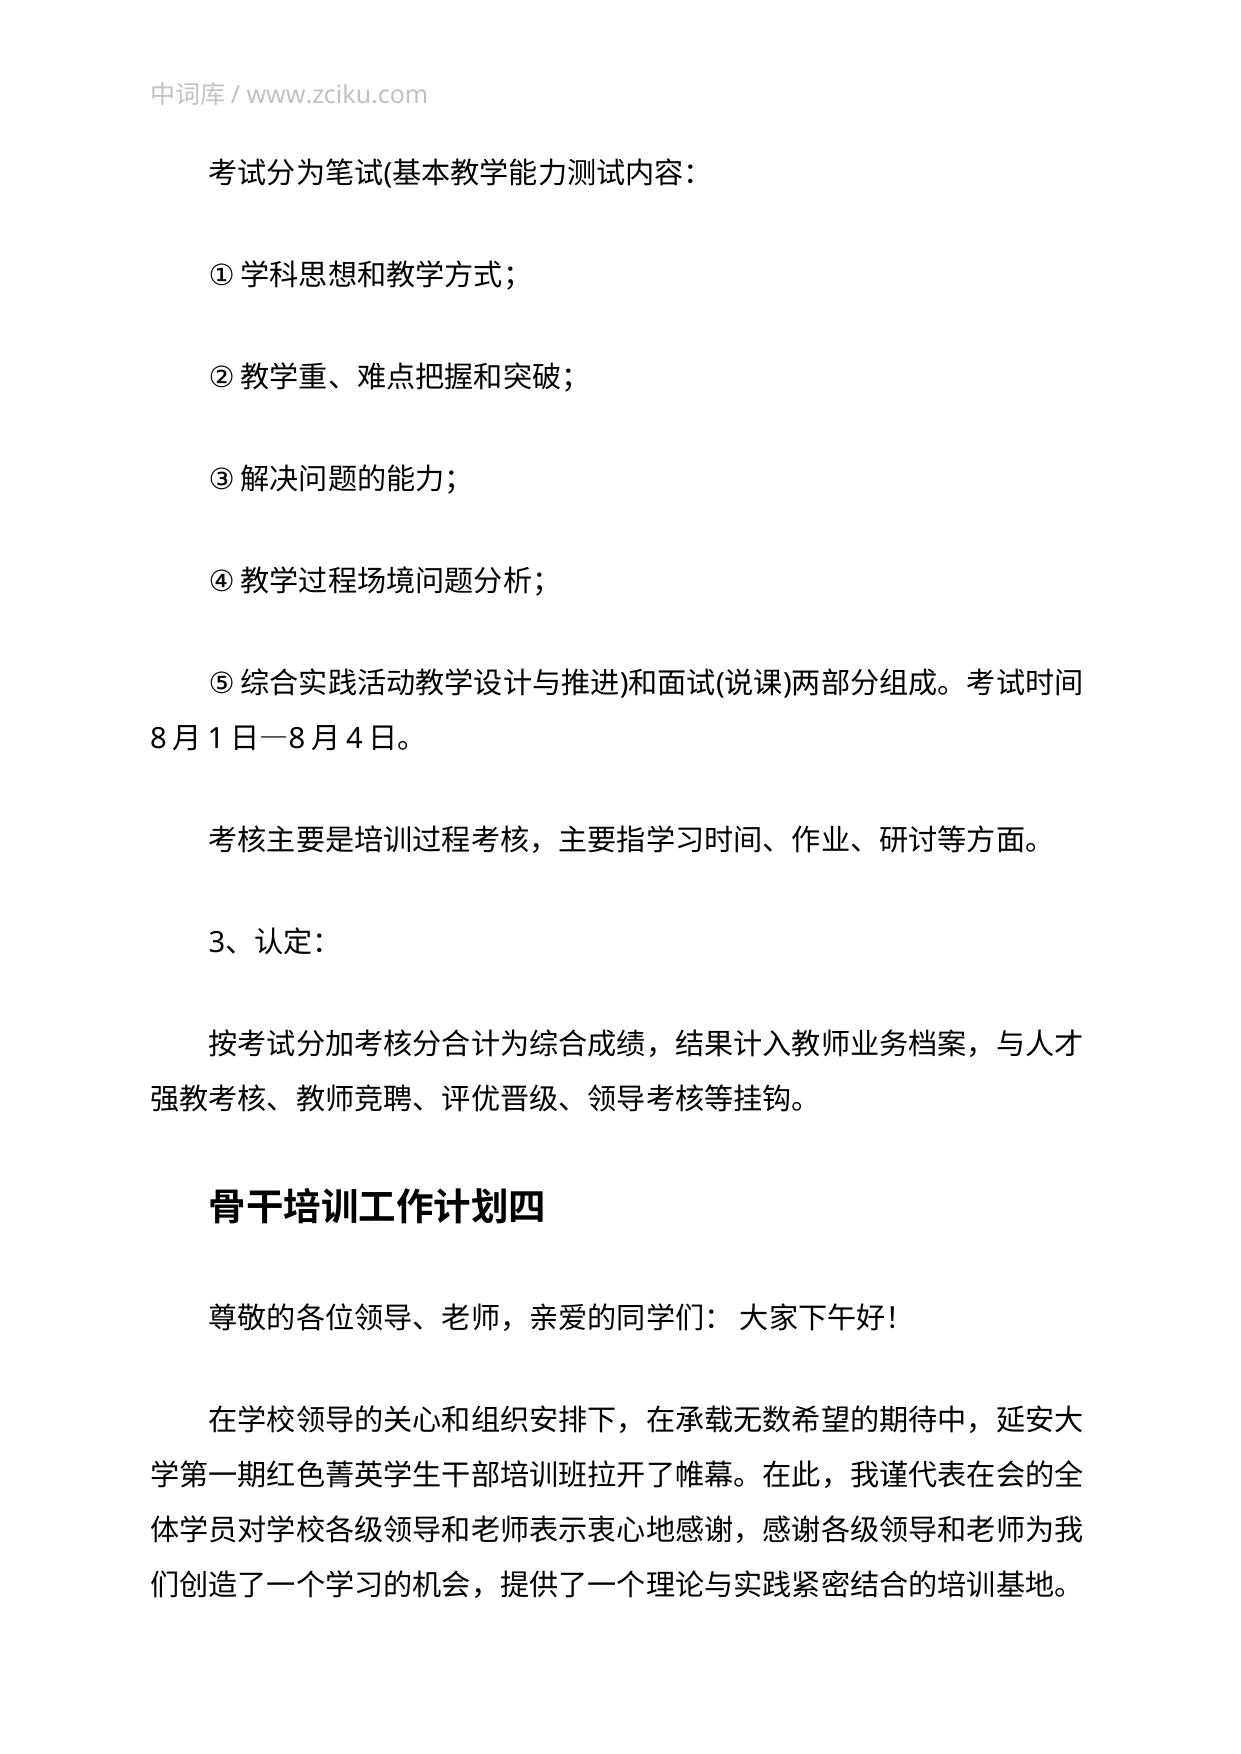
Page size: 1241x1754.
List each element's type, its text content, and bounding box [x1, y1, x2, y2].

text ③解决问题的能力； [150, 456, 1090, 498]
text ⑤综合实践活动教学设计与推进)和面试(说课)两部分组成。考试时间8月1日—8月4日。 [150, 660, 1090, 757]
text 尊敬的各位领导、老师，亲爱的同学们： 大家下午好！ [150, 1295, 1090, 1337]
text 按考试分加考核分合计为综合成绩，结果计入教师业务档案，与人才强教考核、教师竞聘、评优晋级、领导考核等挂钩。 [150, 1021, 1090, 1118]
text 骨干培训工作计划四 [150, 1177, 1090, 1232]
text 考试分为笔试(基本教学能力测试内容： [150, 150, 1090, 192]
text 3、认定： [150, 919, 1090, 961]
text 考核主要是培训过程考核，主要指学习时间、作业、研讨等方面。 [150, 817, 1090, 859]
text ④教学过程场境问题分析； [150, 558, 1090, 600]
text 在学校领导的关心和组织安排下，在承载无数希望的期待中，延安大学第一期红色菁英学生干部培训班拉开了帷幕。在此，我谨代表在会的全体学员对学校各级领导和老师表示衷心地感谢，感谢各级领导和老师为我们创造了一个学习的机会，提供了一个理论与实践紧密结合的培训基地。 [150, 1396, 1090, 1603]
text ①学科思想和教学方式； [150, 252, 1090, 294]
text ②教学重、难点把握和突破； [150, 354, 1090, 396]
